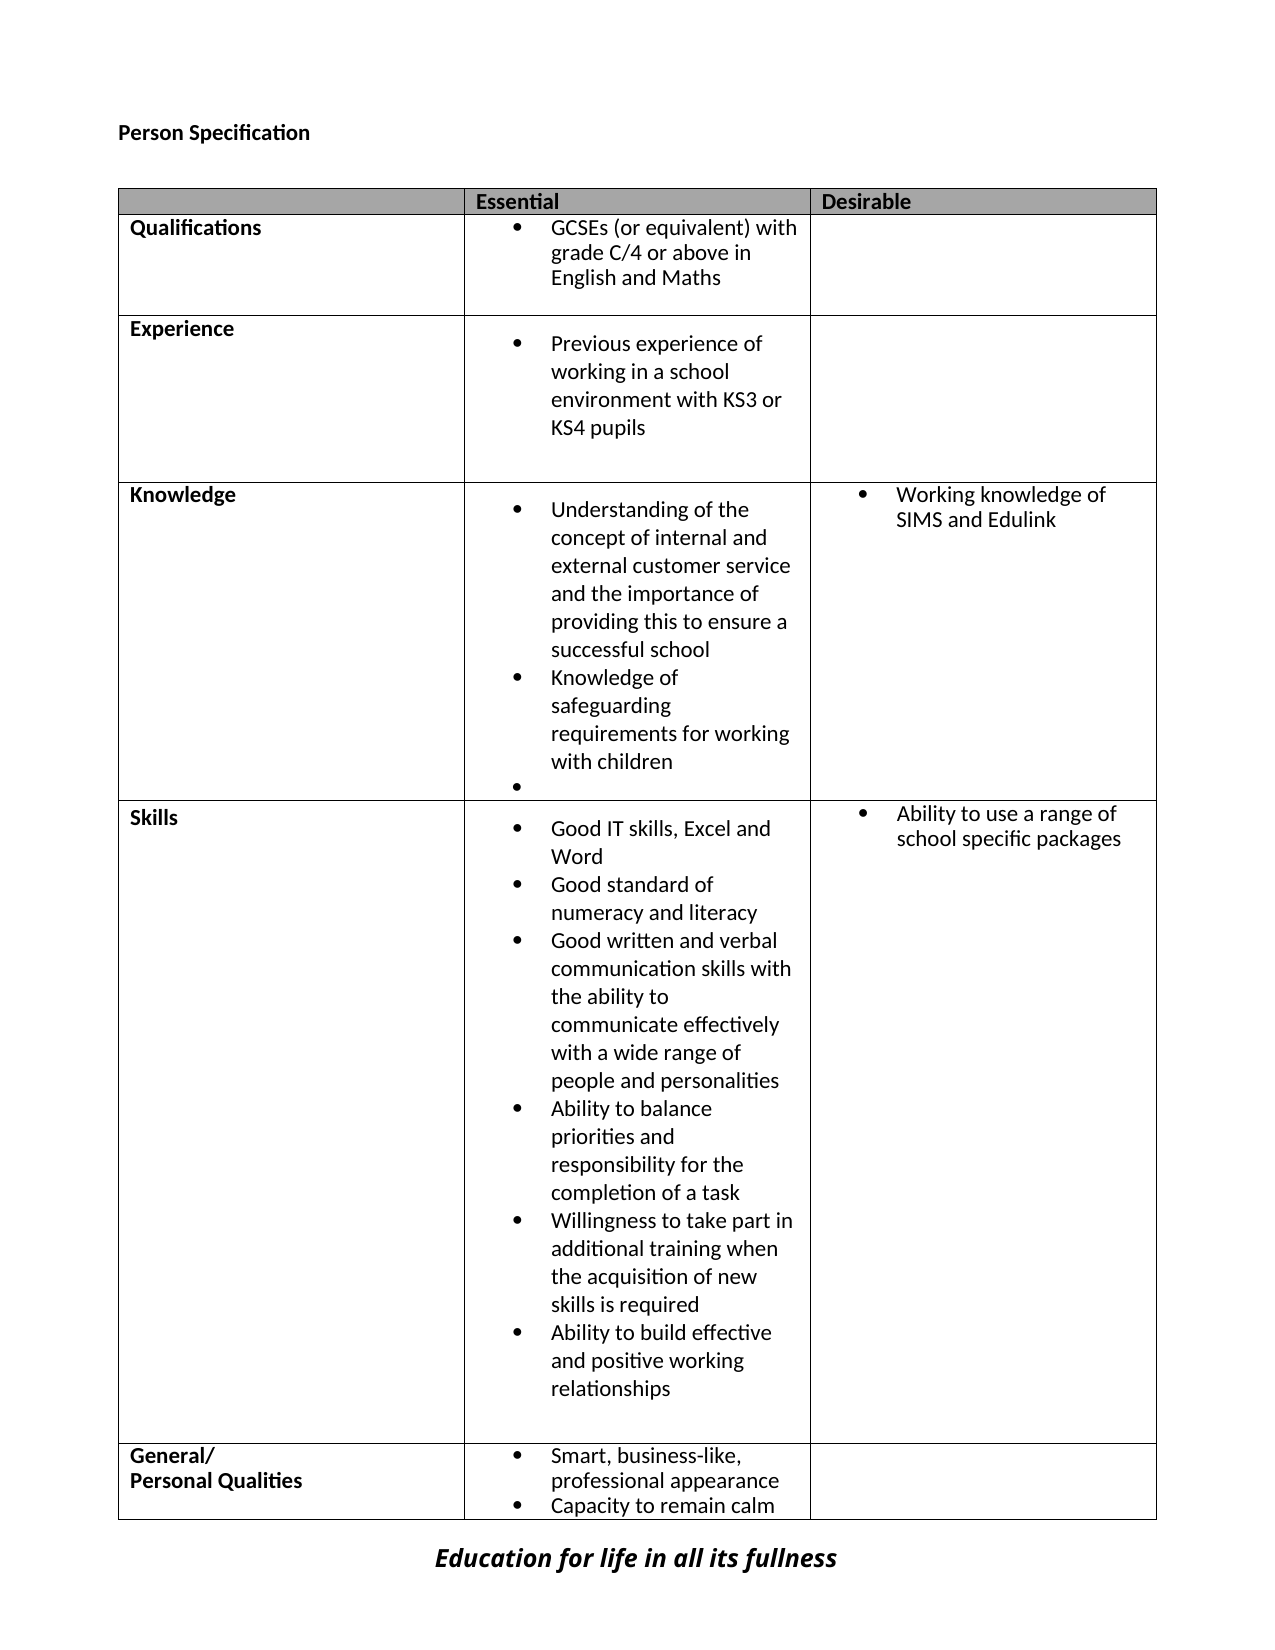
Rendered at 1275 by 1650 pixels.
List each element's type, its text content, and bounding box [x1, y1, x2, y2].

table_cell [811, 215, 1156, 315]
table_cell GCSEs (or equivalent) with grade C/4 or above in English and Maths [465, 215, 810, 315]
table_header Essential [465, 189, 810, 214]
text Person Specification [118, 118, 1157, 146]
table_cell Skills [119, 801, 464, 1443]
table_cell Experience [119, 316, 464, 482]
table_header [119, 189, 464, 214]
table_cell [119, 1444, 464, 1519]
table_cell [811, 1444, 1156, 1519]
table_cell Ability to use a range of school specific packages [811, 801, 1156, 1443]
table_cell Knowledge [119, 483, 464, 800]
table_cell Qualifications [119, 215, 464, 315]
table_header Desirable [811, 189, 1156, 214]
table_cell Previous experience of working in a school environment with KS3 or KS4 pupils [465, 316, 810, 482]
table_cell Understanding of the concept of internal and external customer service and the importance of providing this to ensure a successful school Knowledge of safeguarding requirements for working with children [465, 483, 810, 800]
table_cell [465, 1444, 810, 1519]
table_cell [811, 316, 1156, 482]
table_cell Working knowledge of SIMS and Edulink [811, 483, 1156, 800]
table_cell Good IT skills, Excel and Word Good standard of numeracy and literacy Good written and verbal communication skills with the ability to communicate effectively with a wide range of people and personalities Ability to balance priorities and responsibility for the completion of a task Willingness to take part in additional training when the acquisition of new skills is required Ability to build effective and positive working relationships [465, 801, 810, 1443]
